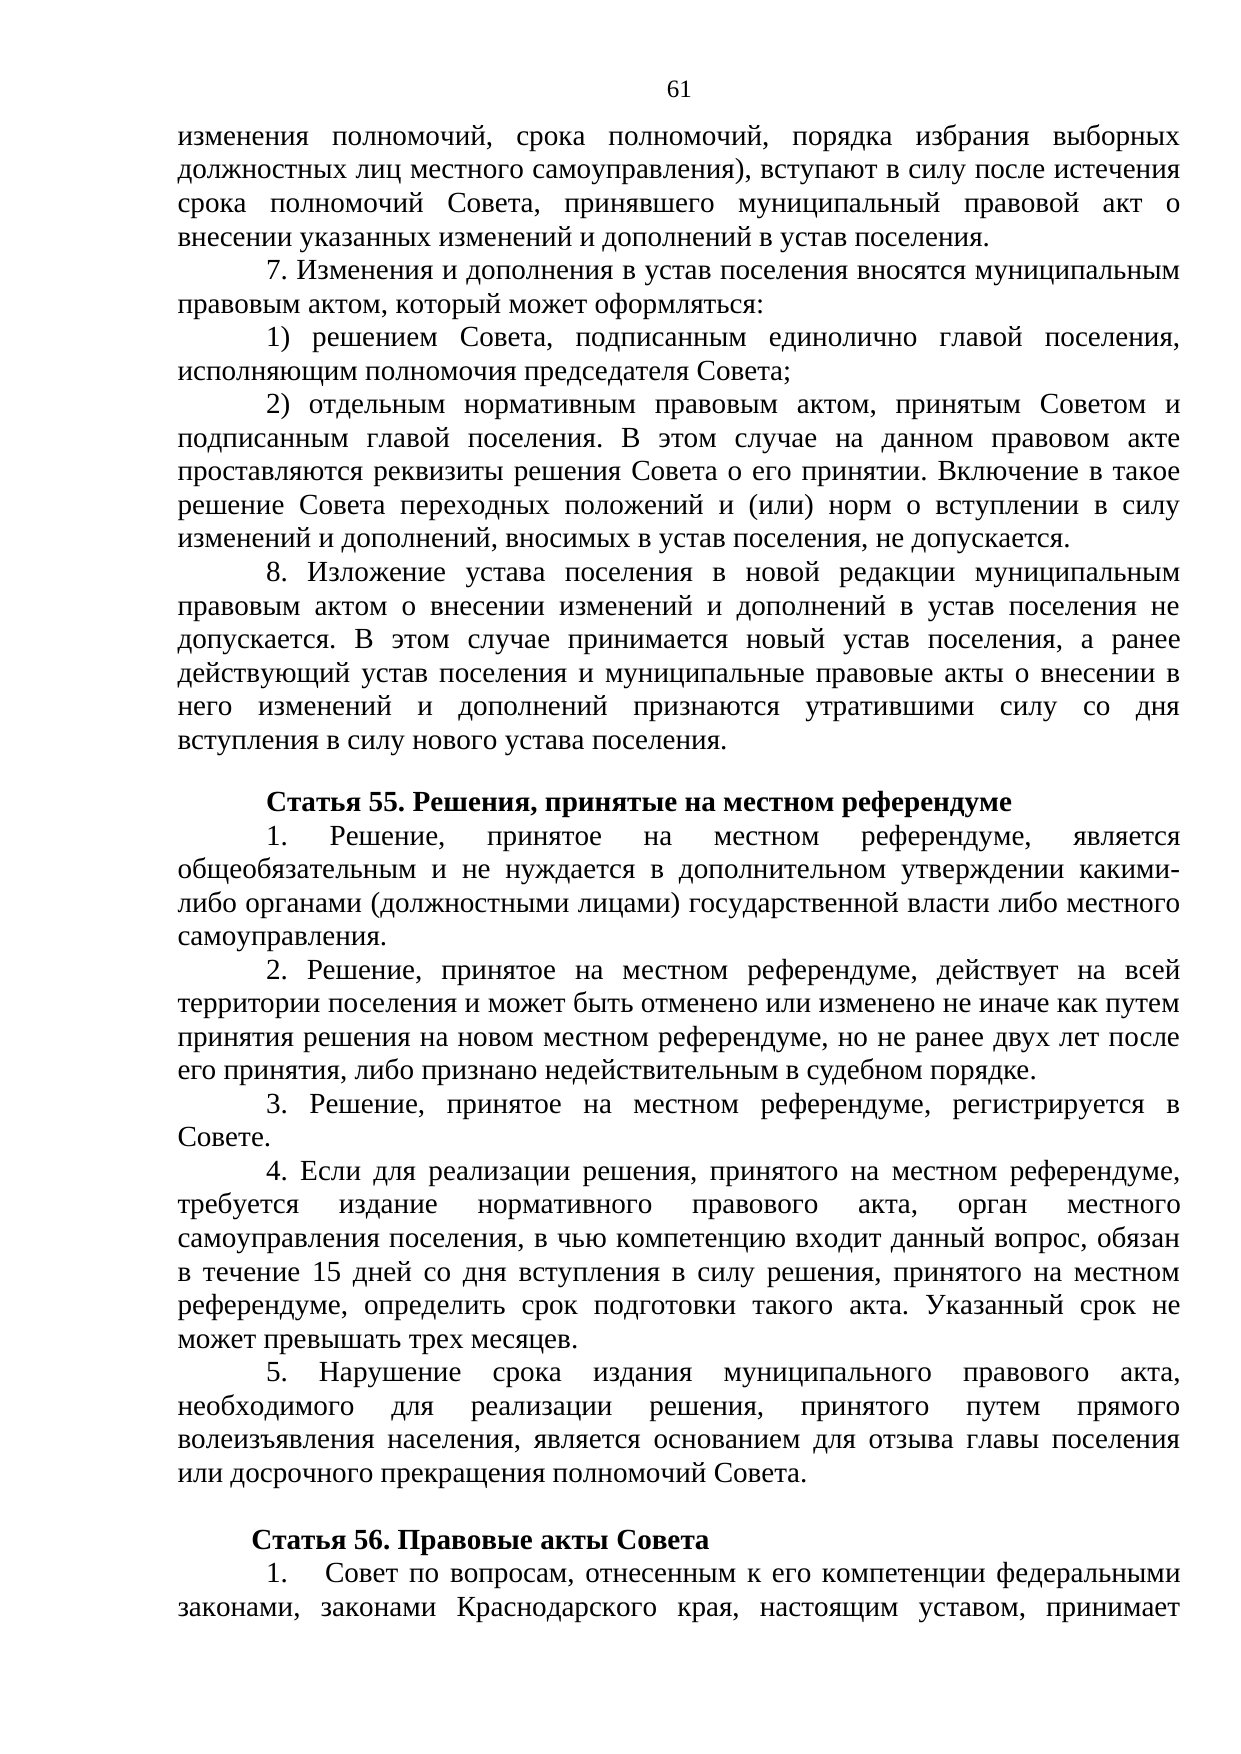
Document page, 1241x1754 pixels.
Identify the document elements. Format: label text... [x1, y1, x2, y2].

text 3. Решение, принятое на местном референдуме, регистрируется в Совете. [177, 1086, 1181, 1153]
text 2. Решение, принятое на местном референдуме, действует на всей территории поселения и может быть отменено или изменено не иначе как путем принятия решения на новом местном референдуме, но не ранее двух лет после его принятия, либо признано недействительным в судебном порядке. [177, 952, 1181, 1086]
subtitle Статья 55. Решения, принятые на местном референдуме [177, 784, 1181, 818]
text 1. Решение, принятое на местном референдуме, является общеобязательным и не нуждается в дополнительном утверждении какими-либо органами (должностными лицами) государственной власти либо местного самоуправления. [177, 818, 1181, 952]
text 5. Нарушение срока издания муниципального правового акта, необходимого для реализации решения, принятого путем прямого волеизъявления населения, является основанием для отзыва главы поселения или досрочного прекращения полномочий Совета. [177, 1354, 1181, 1488]
text 7. Изменения и дополнения в устав поселения вносятся муниципальным правовым актом, который может оформляться: [177, 252, 1181, 319]
text 4. Если для реализации решения, принятого на местном референдуме, требуется издание нормативного правового акта, орган местного самоуправления поселения, в чью компетенцию входит данный вопрос, обязан в течение 15 дней со дня вступления в силу решения, принятого на местном референдуме, определить срок подготовки такого акта. Указанный срок не может превышать трех месяцев. [177, 1153, 1181, 1354]
subtitle Статья 56. Правовые акты Совета [177, 1522, 1181, 1556]
text 2) отдельным нормативным правовым актом, принятым Советом и подписанным главой поселения. В этом случае на данном правовом акте проставляются реквизиты решения Совета о его принятии. Включение в такое решение Совета переходных положений и (или) норм о вступлении в силу изменений и дополнений, вносимых в устав поселения, не допускается. [177, 386, 1181, 554]
text 1) решением Совета, подписанным единолично главой поселения, исполняющим полномочия председателя Совета; [177, 319, 1181, 386]
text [177, 118, 1181, 252]
subtitle 8. Изложение устава поселения в новой редакции муниципальным правовым актом о внесении изменений и дополнений в устав поселения не допускается. В этом случае принимается новый устав поселения, а ранее действующий устав поселения и муниципальные правовые акты о внесении в него изменений и дополнений признаются утратившими силу со дня вступления в силу нового устава поселения. [177, 554, 1181, 755]
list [177, 1556, 1181, 1623]
